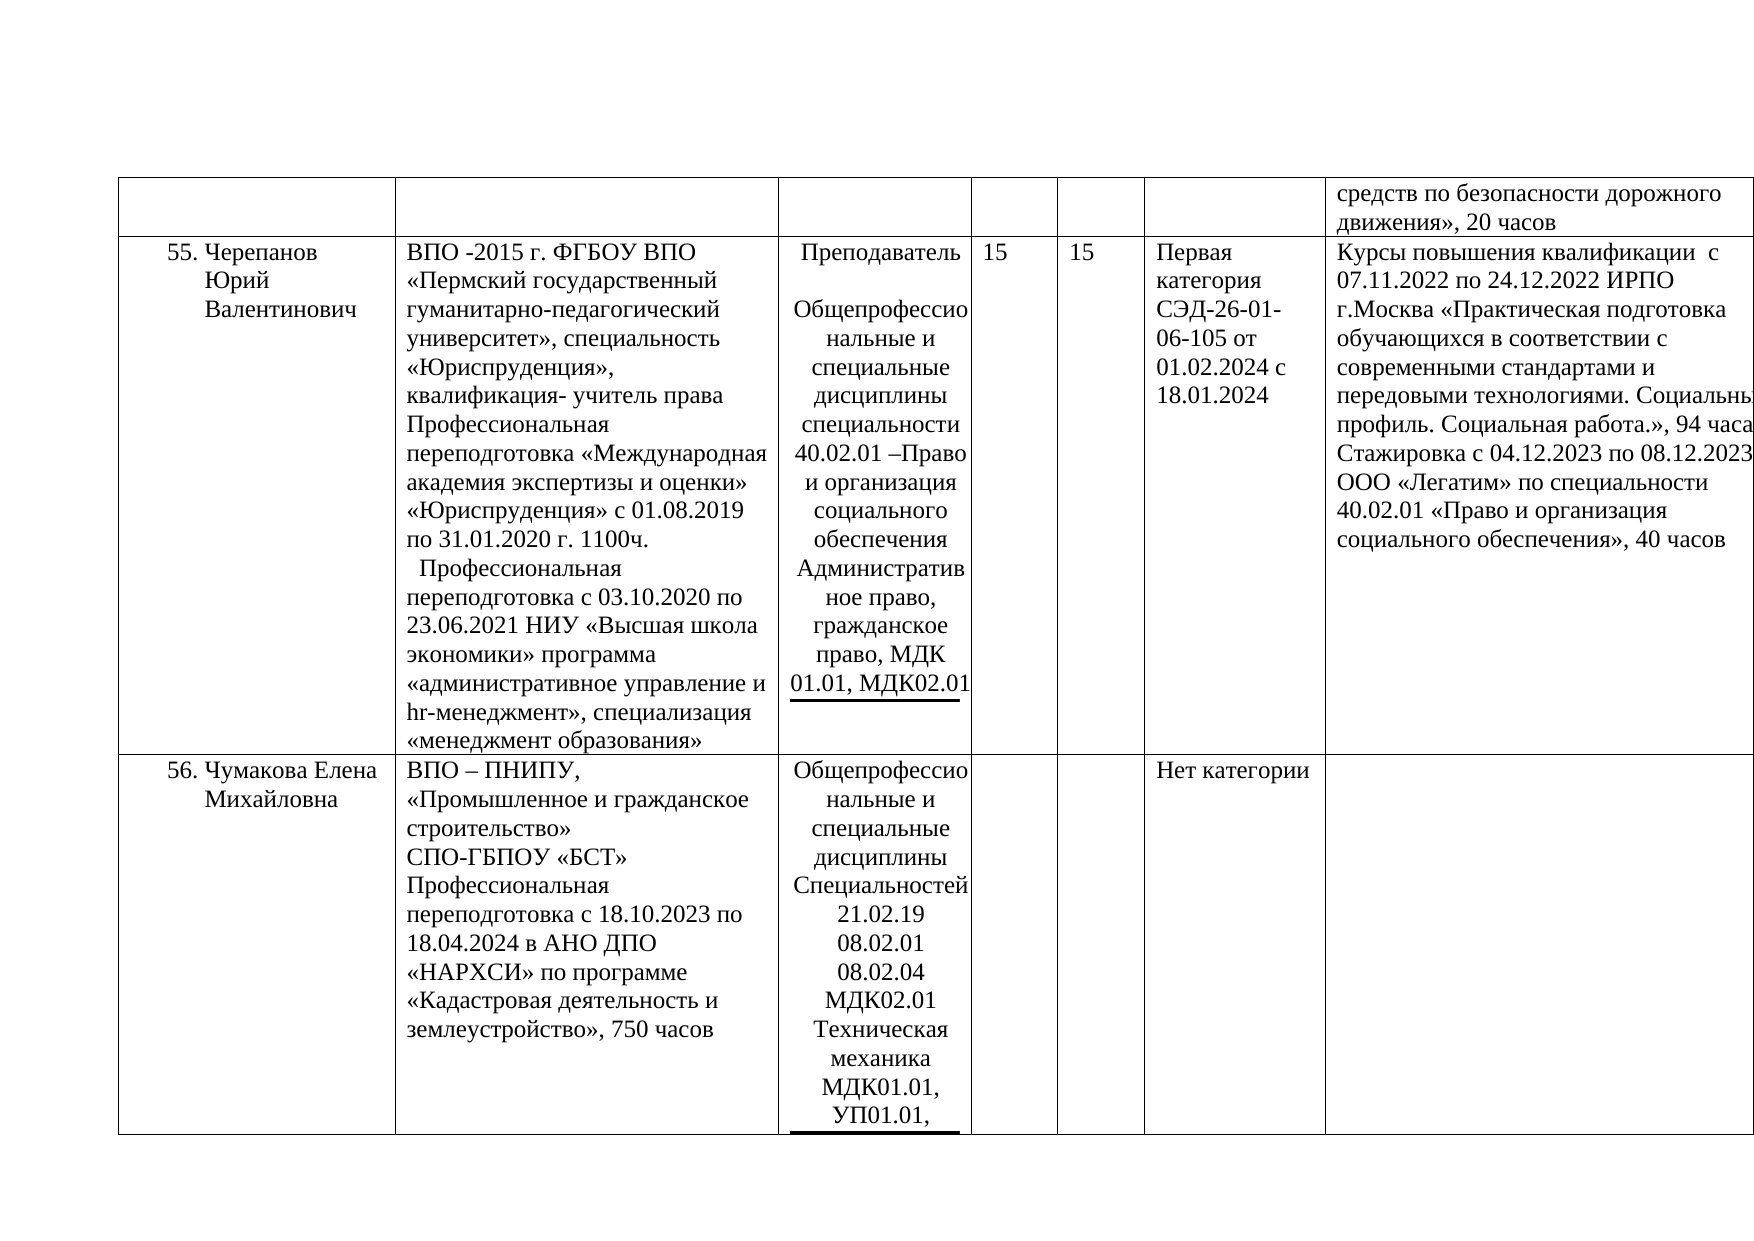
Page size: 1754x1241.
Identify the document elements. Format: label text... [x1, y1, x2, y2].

table_cell 15 [1058, 237, 1144, 754]
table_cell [779, 755, 971, 1134]
table_cell Первая категория СЭД-26-01-06-105 от 01.02.2024 с 18.01.2024 [1145, 237, 1325, 754]
table_cell [1326, 755, 1753, 1134]
table_cell Нет категории [1145, 755, 1325, 1134]
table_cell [779, 178, 971, 236]
table_cell Курсы повышения квалификации с 07.11.2022 по 24.12.2022 ИРПО г.Москва «Практическая подготовка обучающихся в соответствии с современными стандартами и передовыми технологиями. Социальный профиль. Социальная работа.», 94 часа Стажировка с 04.12.2023 по 08.12.2023 в ООО «Легатим» по специальности 40.02.01 «Право и организация социального обеспечения», 40 часов [1326, 237, 1753, 754]
table_cell 42 [972, 178, 1057, 236]
table_cell [1058, 755, 1144, 1134]
table_cell Черепанов Юрий Валентинович [119, 237, 395, 754]
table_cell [396, 755, 778, 1134]
table_cell 25 [1058, 178, 1144, 236]
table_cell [1145, 178, 1325, 236]
table_cell 15 [972, 237, 1057, 754]
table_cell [119, 755, 395, 1134]
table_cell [396, 178, 778, 236]
table_cell ВПО -2015 г. ФГБОУ ВПО «Пермский государственный гуманитарно-педагогический университет», специальность «Юриспруденция», квалификация- учитель права Профессиональная переподготовка «Международная академия экспертизы и оценки» «Юриспруденция» с 01.08.2019 по 31.01.2020 г. 1100ч. Профессиональная переподготовка с 03.10.2020 по 23.06.2021 НИУ «Высшая школа экономики» программа «административное управление и hr-менеджмент», специализация «менеджмент образования» [396, 237, 778, 754]
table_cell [1326, 178, 1753, 236]
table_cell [119, 178, 395, 236]
table_cell [972, 755, 1057, 1134]
table_cell Преподаватель Общепрофессиональные и специальные дисциплины специальности 40.02.01 –Право и организация социального обеспечения Административное право, гражданское право, МДК 01.01, МДК02.01 [779, 237, 971, 754]
